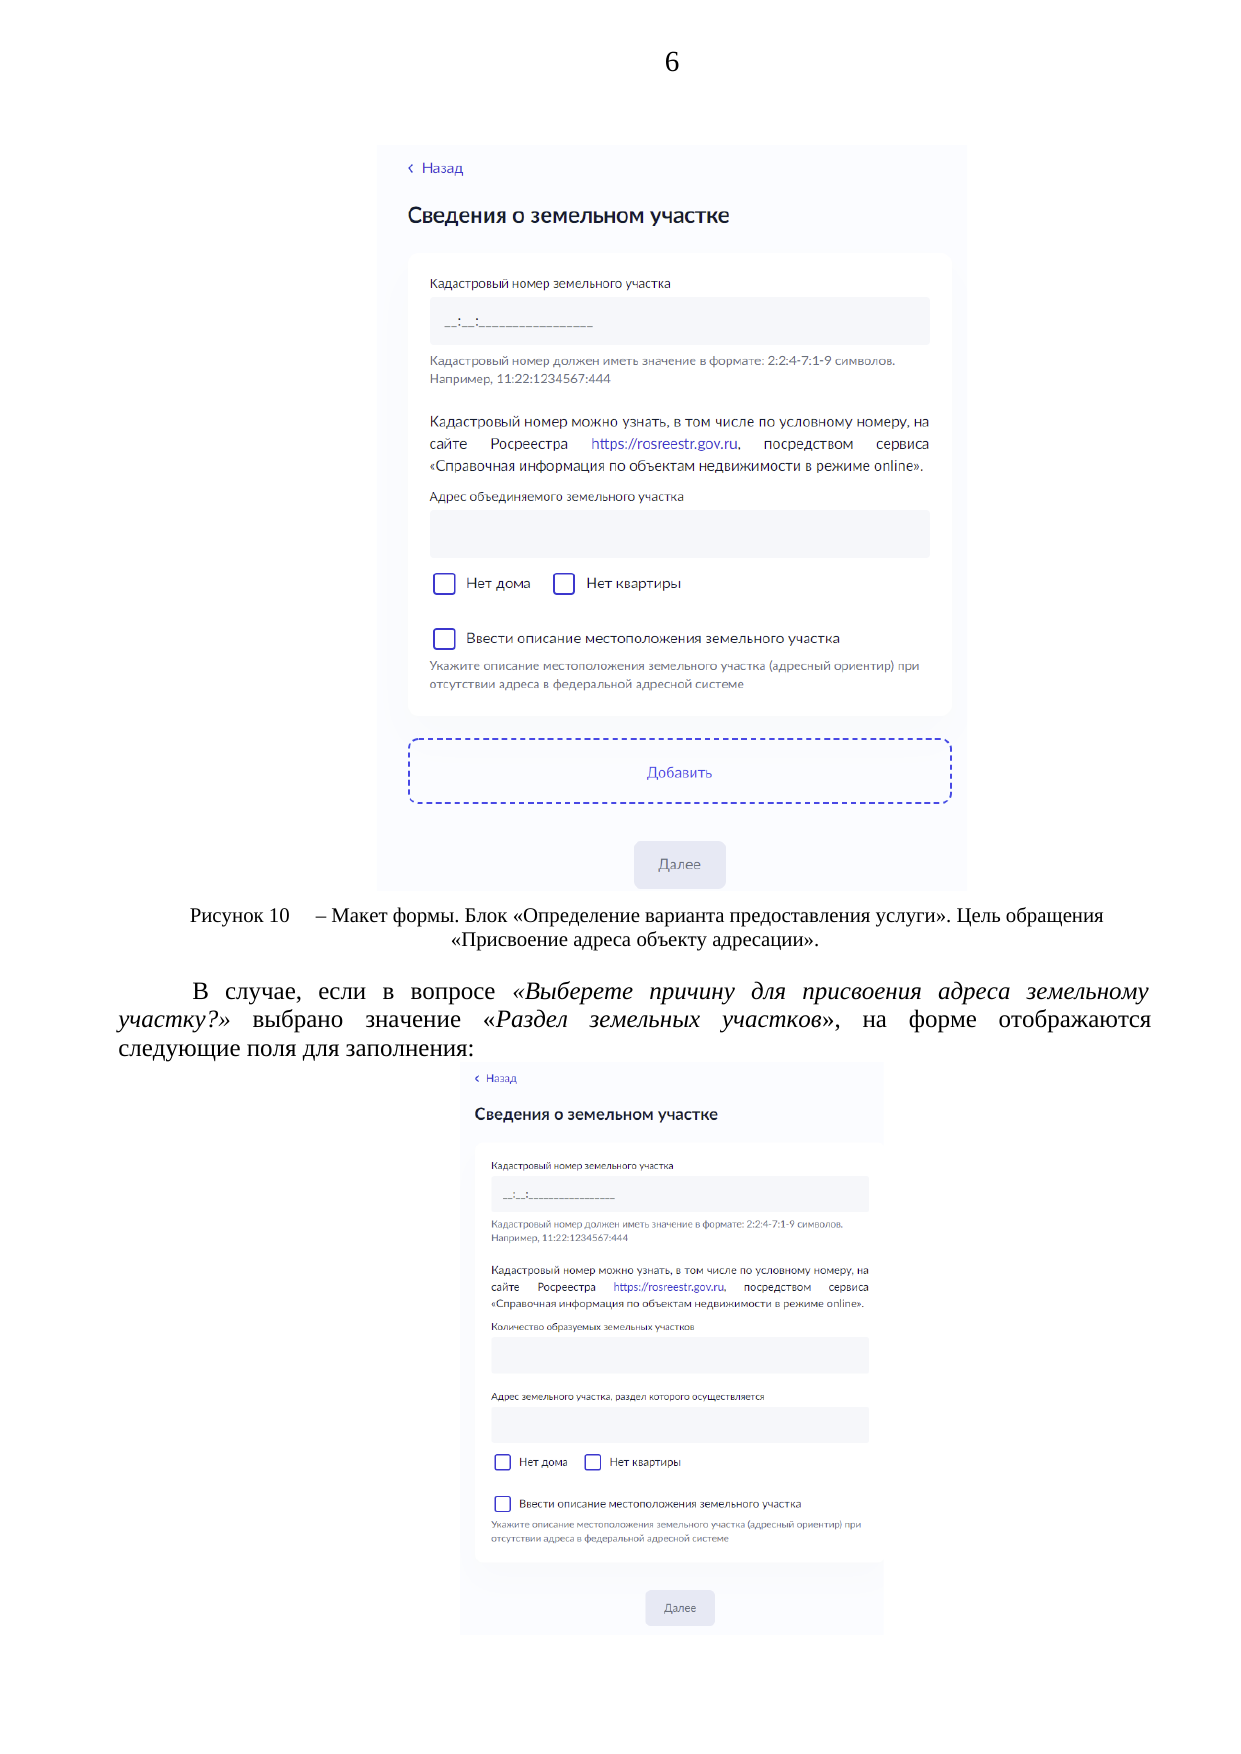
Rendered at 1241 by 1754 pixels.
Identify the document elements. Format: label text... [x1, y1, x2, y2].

picture [376, 145, 968, 891]
picture [460, 1062, 884, 1635]
text В случае, если в вопросе «Выберете причину для присвоения адреса земельному участку?» выбрано значение «Раздел земельных участков», на форме отображаются следующие поля для заполнения: [118, 976, 1152, 1062]
list – Макет формы. Блок «Определение варианта предоставления услуги». Цель обращения «Присвоение адреса объекту адресации». [118, 903, 1152, 951]
